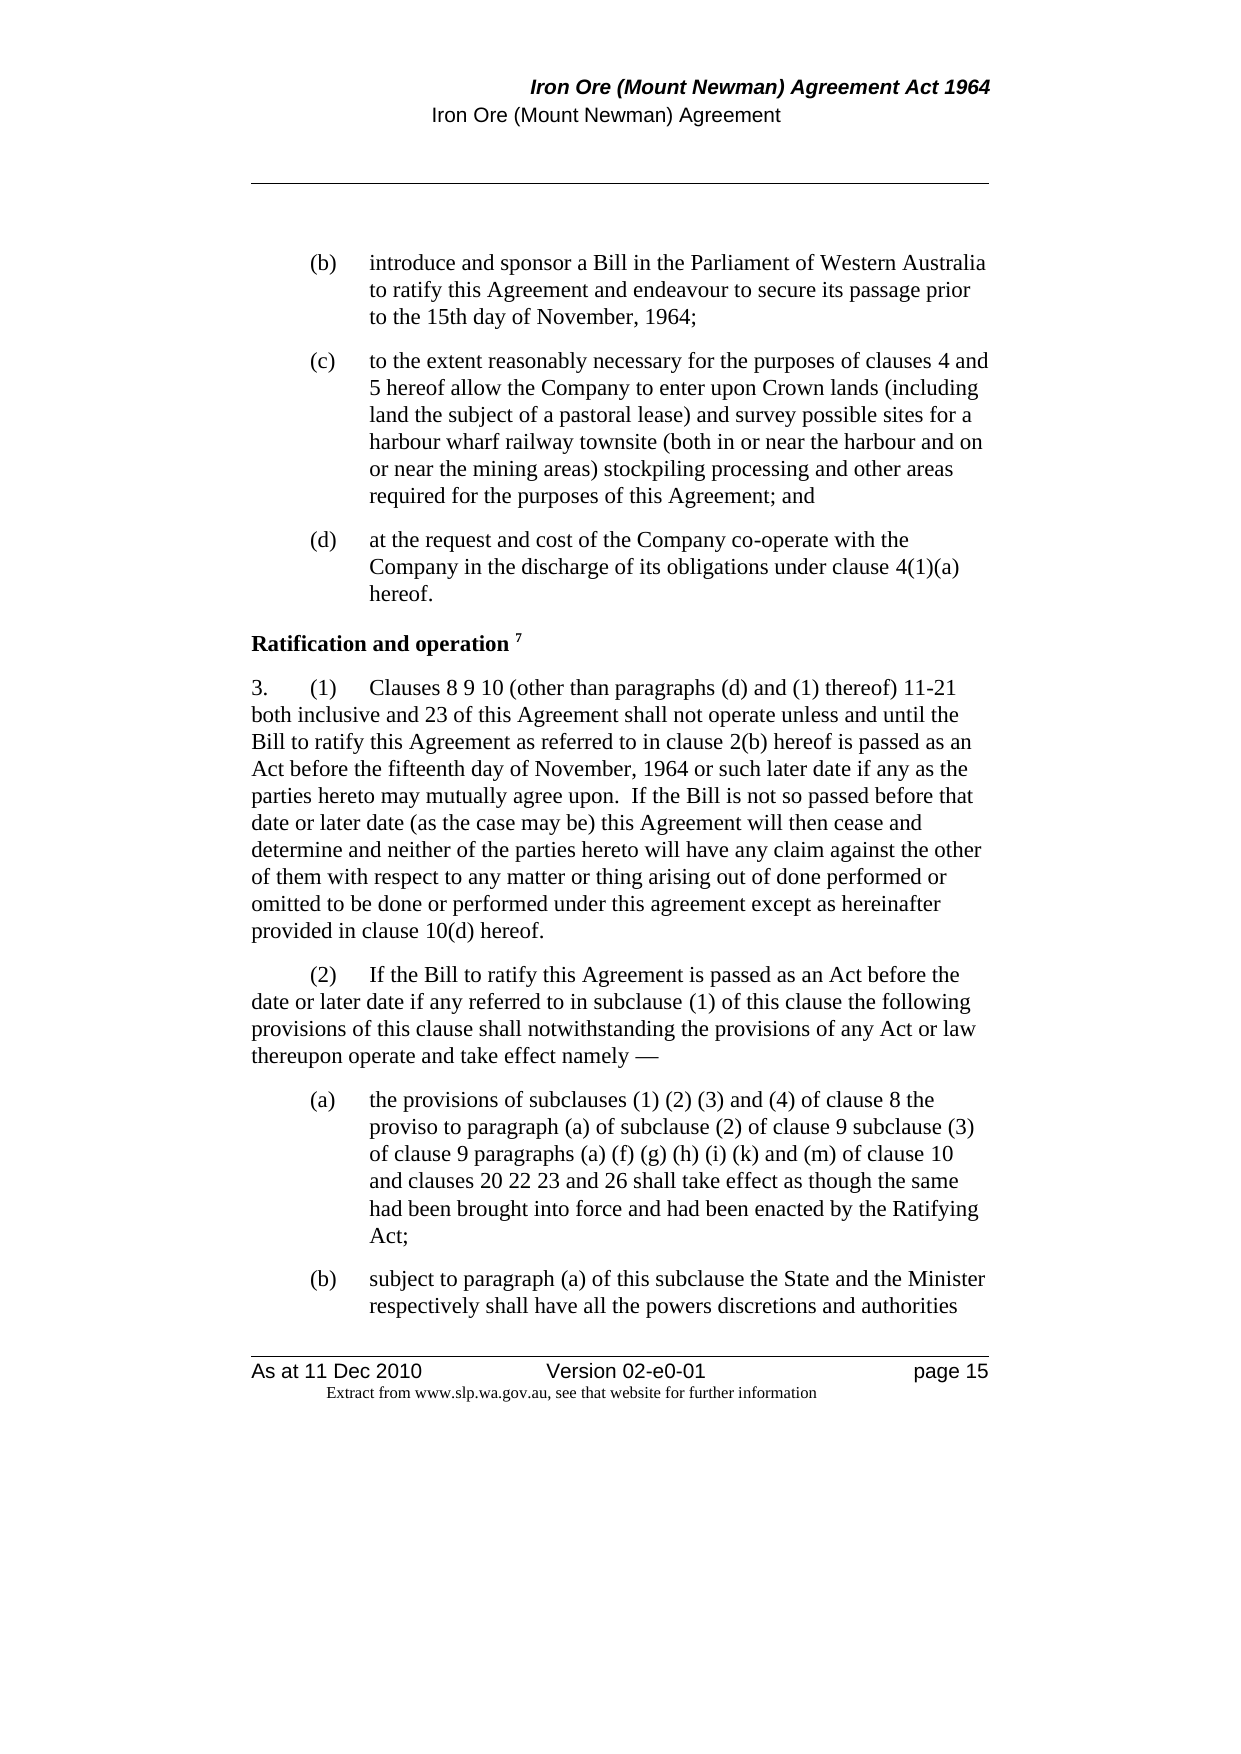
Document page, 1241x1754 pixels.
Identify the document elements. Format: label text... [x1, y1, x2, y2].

text (c) to the extent reasonably necessary for the purposes of clauses 4 and 5 hereof allow the Company to enter upon Crown lands (including land the subject of a pastoral lease) and survey possible sites for a harbour wharf railway townsite (both in or near the harbour and on or near the mining areas) stockpiling processing and other areas required for the purposes of this Agreement; and [251, 346, 989, 508]
text (b) introduce and sponsor a Bill in the Parliament of Western Australia to ratify this Agreement and endeavour to secure its passage prior to the 15th day of November, 1964; [251, 248, 989, 329]
text Ratification and operation 7 [251, 629, 989, 656]
text (a) the provisions of subclauses (1) (2) (3) and (4) of clause 8 the proviso to paragraph (a) of subclause (2) of clause 9 subclause (3) of clause 9 paragraphs (a) (f) (g) (h) (i) (k) and (m) of clause 10 and clauses 20 22 23 and 26 shall take effect as though the same had been brought into force and had been enacted by the Ratifying Act; [251, 1086, 989, 1248]
text (d) at the request and cost of the Company co-operate with the Company in the discharge of its obligations under clause 4(1)(a) hereof. [251, 525, 989, 606]
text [251, 1265, 989, 1319]
text (2) If the Bill to ratify this Agreement is passed as an Act before the date or later date if any referred to in subclause (1) of this clause the following provisions of this clause shall notwithstanding the provisions of any Act or law thereupon operate and take effect namely — [251, 961, 989, 1069]
text 3. (1) Clauses 8 9 10 (other than paragraphs (d) and (1) thereof) 11-21 both inclusive and 23 of this Agreement shall not operate unless and until the Bill to ratify this Agreement as referred to in clause 2(b) hereof is passed as an Act before the fifteenth day of November, 1964 or such later date if any as the parties hereto may mutually agree upon. If the Bill is not so passed before that date or later date (as the case may be) this Agreement will then cease and determine and neither of the parties hereto will have any claim against the other of them with respect to any matter or thing arising out of done performed or omitted to be done or performed under this agreement except as hereinafter provided in clause 10(d) hereof. [251, 673, 989, 944]
